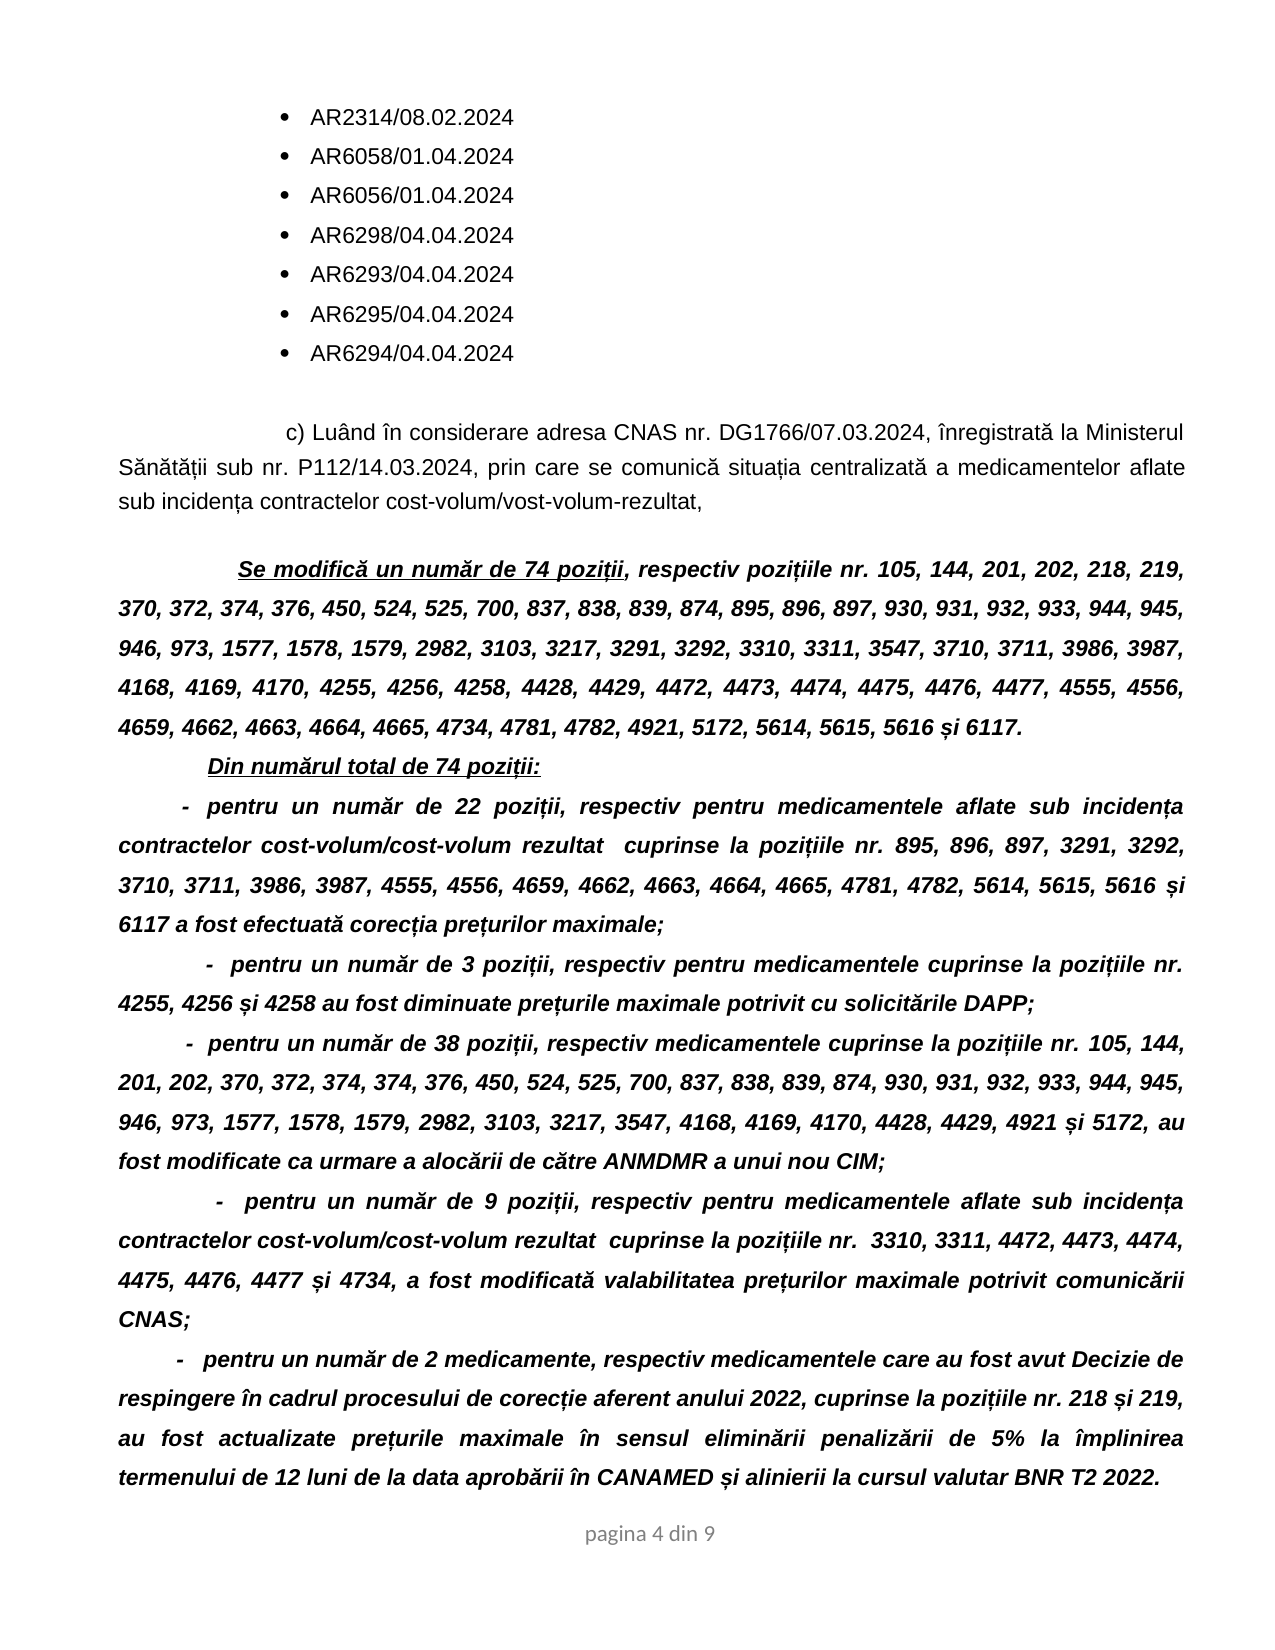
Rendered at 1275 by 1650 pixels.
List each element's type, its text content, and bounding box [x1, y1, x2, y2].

list - pentru un număr de 3 poziții, respectiv pentru medicamentele cuprinse la pozițiile nr. 4255, 4256 și 4258 au fost diminuate prețurile maximale potrivit cu solicitările DAPP; [118, 951, 1187, 1017]
list AR6293/04.04.2024 [193, 261, 1181, 288]
list c) Luând în considerare adresa CNAS nr. DG1766/07.03.2024, înregistrată la Ministerul Sănătății sub nr. P112/14.03.2024, prin care se comunică situația centralizată a medicamentelor aflate sub incidența contractelor cost-volum/vost-volum-rezultat, [118, 419, 1187, 514]
list - pentru un număr de 22 poziții, respectiv pentru medicamentele aflate sub incidența contractelor cost-volum/cost-volum rezultat cuprinse la pozițiile nr. 895, 896, 897, 3291, 3292, 3710, 3711, 3986, 3987, 4555, 4556, 4659, 4662, 4663, 4664, 4665, 4781, 4782, 5614, 5615, 5616 și 6117 a fost efectuată corecția prețurilor maximale; [118, 793, 1187, 938]
list AR6295/04.04.2024 [193, 301, 1181, 327]
list AR6294/04.04.2024 [193, 340, 1181, 367]
list - pentru un număr de 2 medicamente, respectiv medicamentele care au fost avut Decizie de respingere în cadrul procesului de corecție aferent anului 2022, cuprinse la pozițiile nr. 218 și 219, au fost actualizate prețurile maximale în sensul eliminării penalizării de 5% la împlinirea termenului de 12 luni de la data aprobării în CANAMED și alinierii la cursul valutar BNR T2 2022. [118, 1346, 1187, 1490]
list Din numărul total de 74 poziții: [118, 753, 1187, 780]
list AR2314/08.02.2024 [193, 103, 1181, 130]
list Se modifică un număr de 74 poziții, respectiv pozițiile nr. 105, 144, 201, 202, 218, 219, 370, 372, 374, 376, 450, 524, 525, 700, 837, 838, 839, 874, 895, 896, 897, 930, 931, 932, 933, 944, 945, 946, 973, 1577, 1578, 1579, 2982, 3103, 3217, 3291, 3292, 3310, 3311, 3547, 3710, 3711, 3986, 3987, 4168, 4169, 4170, 4255, 4256, 4258, 4428, 4429, 4472, 4473, 4474, 4475, 4476, 4477, 4555, 4556, 4659, 4662, 4663, 4664, 4665, 4734, 4781, 4782, 4921, 5172, 5614, 5615, 5616 și 6117. [118, 556, 1187, 740]
list - pentru un număr de 38 poziții, respectiv medicamentele cuprinse la pozițiile nr. 105, 144, 201, 202, 370, 372, 374, 374, 376, 450, 524, 525, 700, 837, 838, 839, 874, 930, 931, 932, 933, 944, 945, 946, 973, 1577, 1578, 1579, 2982, 3103, 3217, 3547, 4168, 4169, 4170, 4428, 4429, 4921 și 5172, au fost modificate ca urmare a alocării de către ANMDMR a unui nou CIM; [118, 1030, 1187, 1174]
list - pentru un număr de 9 poziții, respectiv pentru medicamentele aflate sub incidența contractelor cost-volum/cost-volum rezultat cuprinse la pozițiile nr. 3310, 3311, 4472, 4473, 4474, 4475, 4476, 4477 și 4734, a fost modificată valabilitatea prețurilor maximale potrivit comunicării CNAS; [118, 1188, 1187, 1332]
list AR6058/01.04.2024 [193, 143, 1181, 169]
list AR6056/01.04.2024 [193, 182, 1181, 209]
list AR6298/04.04.2024 [193, 222, 1181, 248]
